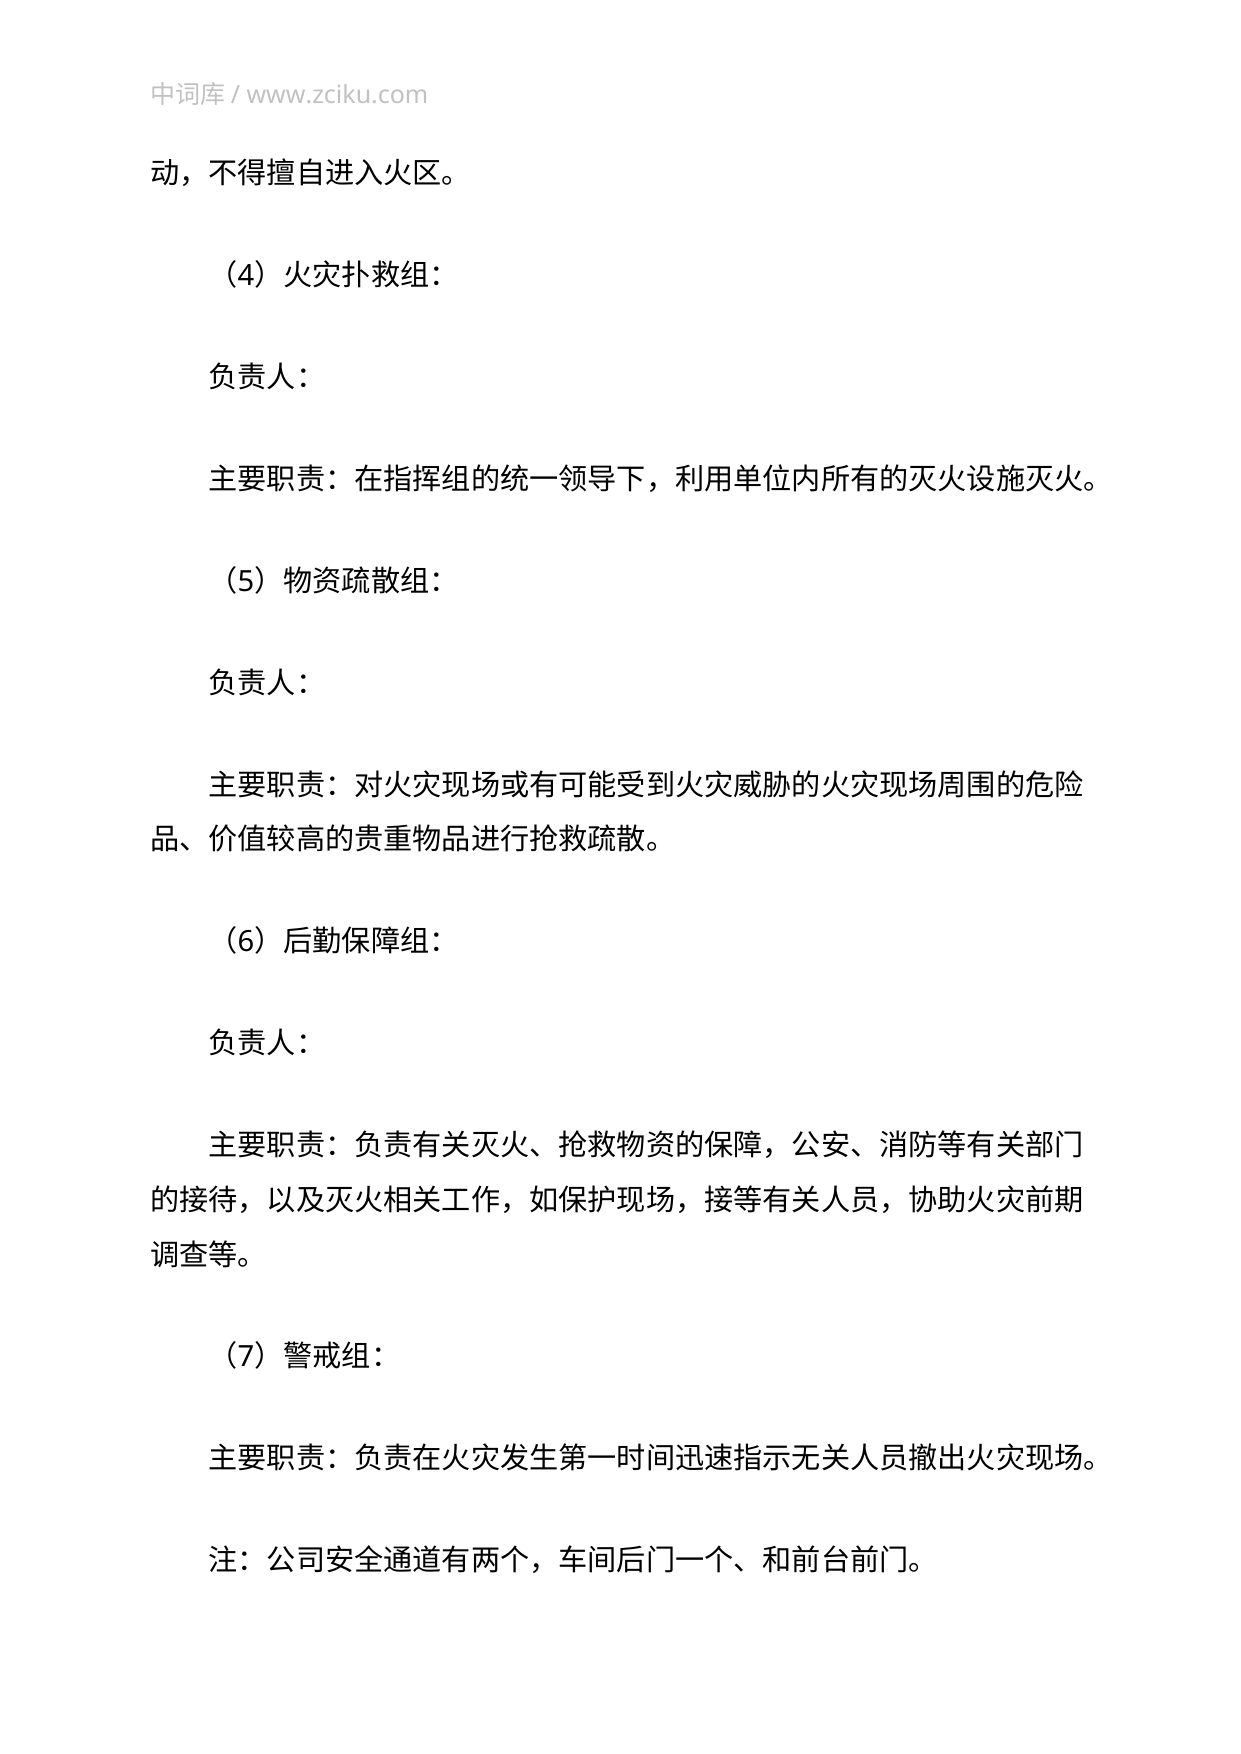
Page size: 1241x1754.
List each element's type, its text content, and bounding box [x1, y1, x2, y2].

text 注：公司安全通道有两个，车间后门一个、和前台前门。 [150, 1537, 1090, 1579]
text 负责人： [150, 659, 1090, 702]
text 负责人： [150, 354, 1090, 396]
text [150, 150, 1090, 192]
text 主要职责：负责在火灾发生第一时间迅速指示无关人员撤出火灾现场。 [150, 1435, 1090, 1477]
text （5）物资疏散组： [150, 557, 1090, 600]
text 主要职责：对火灾现场或有可能受到火灾威胁的火灾现场周围的危险品、价值较高的贵重物品进行抢救疏散。 [150, 761, 1090, 858]
text 主要职责：在指挥组的统一领导下，利用单位内所有的灭火设施灭火。 [150, 456, 1090, 498]
text 主要职责：负责有关灭火、抢救物资的保障，公安、消防等有关部门的接待，以及灭火相关工作，如保护现场，接等有关人员，协助火灾前期调查等。 [150, 1121, 1090, 1273]
text （6）后勤保障组： [150, 918, 1090, 960]
text （7）警戒组： [150, 1333, 1090, 1375]
text （4）火灾扑救组： [150, 252, 1090, 294]
text 负责人： [150, 1020, 1090, 1062]
